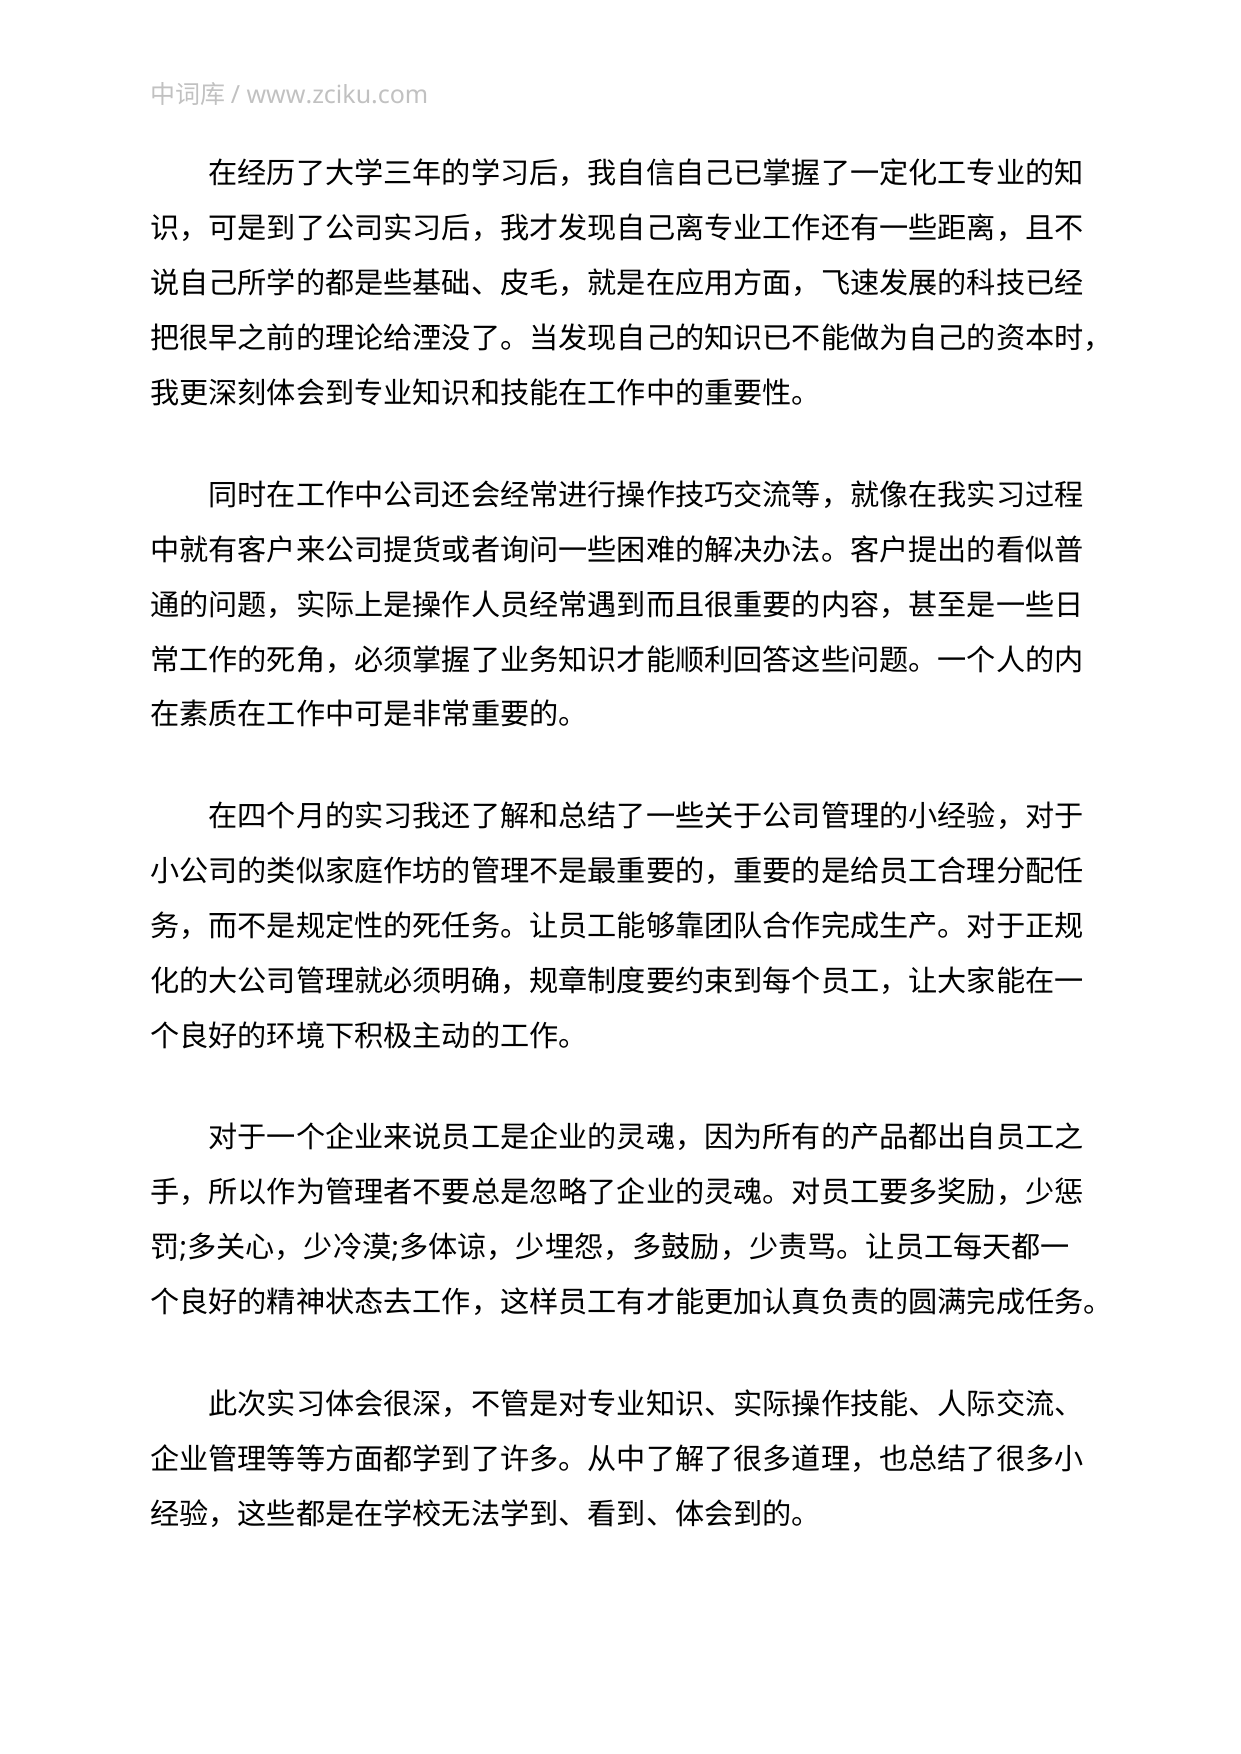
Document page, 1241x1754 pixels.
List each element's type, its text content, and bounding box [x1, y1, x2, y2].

text 对于一个企业来说员工是企业的灵魂，因为所有的产品都出自员工之手，所以作为管理者不要总是忽略了企业的灵魂。对员工要多奖励，少惩罚;多关心，少冷漠;多体谅，少埋怨，多鼓励，少责骂。让员工每天都一个良好的精神状态去工作，这样员工有才能更加认真负责的圆满完成任务。 [150, 1114, 1090, 1321]
text 在四个月的实习我还了解和总结了一些关于公司管理的小经验，对于小公司的类似家庭作坊的管理不是最重要的，重要的是给员工合理分配任务，而不是规定性的死任务。让员工能够靠团队合作完成生产。对于正规化的大公司管理就必须明确，规章制度要约束到每个员工，让大家能在一个良好的环境下积极主动的工作。 [150, 793, 1090, 1054]
text 同时在工作中公司还会经常进行操作技巧交流等，就像在我实习过程中就有客户来公司提货或者询问一些困难的解决办法。客户提出的看似普通的问题，实际上是操作人员经常遇到而且很重要的内容，甚至是一些日常工作的死角，必须掌握了业务知识才能顺利回答这些问题。一个人的内在素质在工作中可是非常重要的。 [150, 471, 1090, 733]
text 此次实习体会很深，不管是对专业知识、实际操作技能、人际交流、企业管理等等方面都学到了许多。从中了解了很多道理，也总结了很多小经验，这些都是在学校无法学到、看到、体会到的。 [150, 1381, 1090, 1533]
text 在经历了大学三年的学习后，我自信自己已掌握了一定化工专业的知识，可是到了公司实习后，我才发现自己离专业工作还有一些距离，且不说自己所学的都是些基础、皮毛，就是在应用方面，飞速发展的科技已经把很早之前的理论给湮没了。当发现自己的知识已不能做为自己的资本时，我更深刻体会到专业知识和技能在工作中的重要性。 [150, 150, 1090, 412]
